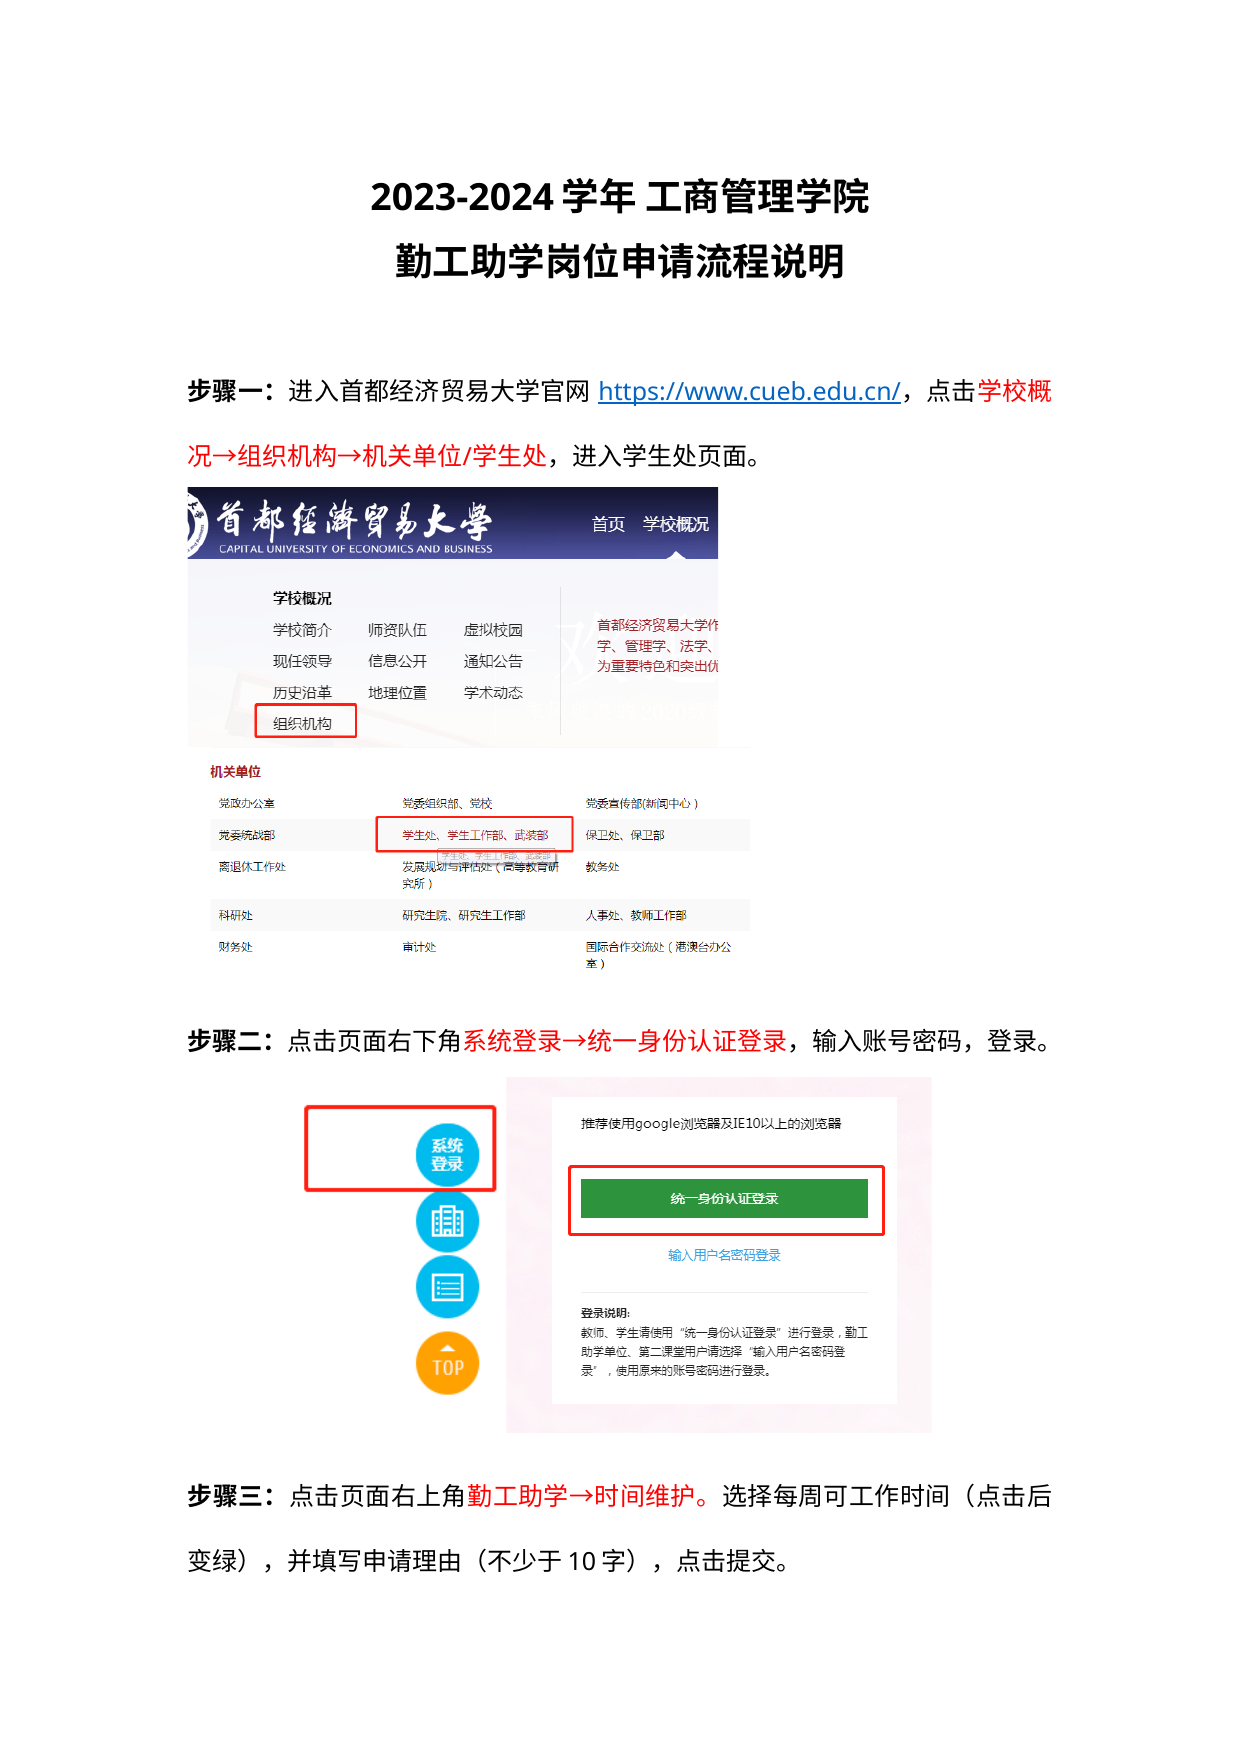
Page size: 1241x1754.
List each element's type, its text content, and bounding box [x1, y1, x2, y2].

text 2023-2024学年 工商管理学院 [187, 162, 1053, 227]
text 步骤二：点击页面右下角系统登录→统一身份认证登录，输入账号密码，登录。 [187, 1007, 1053, 1072]
picture [253, 1072, 932, 1433]
picture [187, 487, 751, 977]
text 勤工助学岗位申请流程说明 [187, 227, 1053, 292]
text 步骤一：进入首都经济贸易大学官网 https://www.cueb.edu.cn/，点击学校概况→组织机构→机关单位/学生处，进入学生处页面。 [187, 357, 1053, 487]
text 步骤三：点击页面右上角勤工助学→时间维护。选择每周可工作时间（点击后变绿），并填写申请理由（不少于10字），点击提交。 [187, 1462, 1053, 1592]
